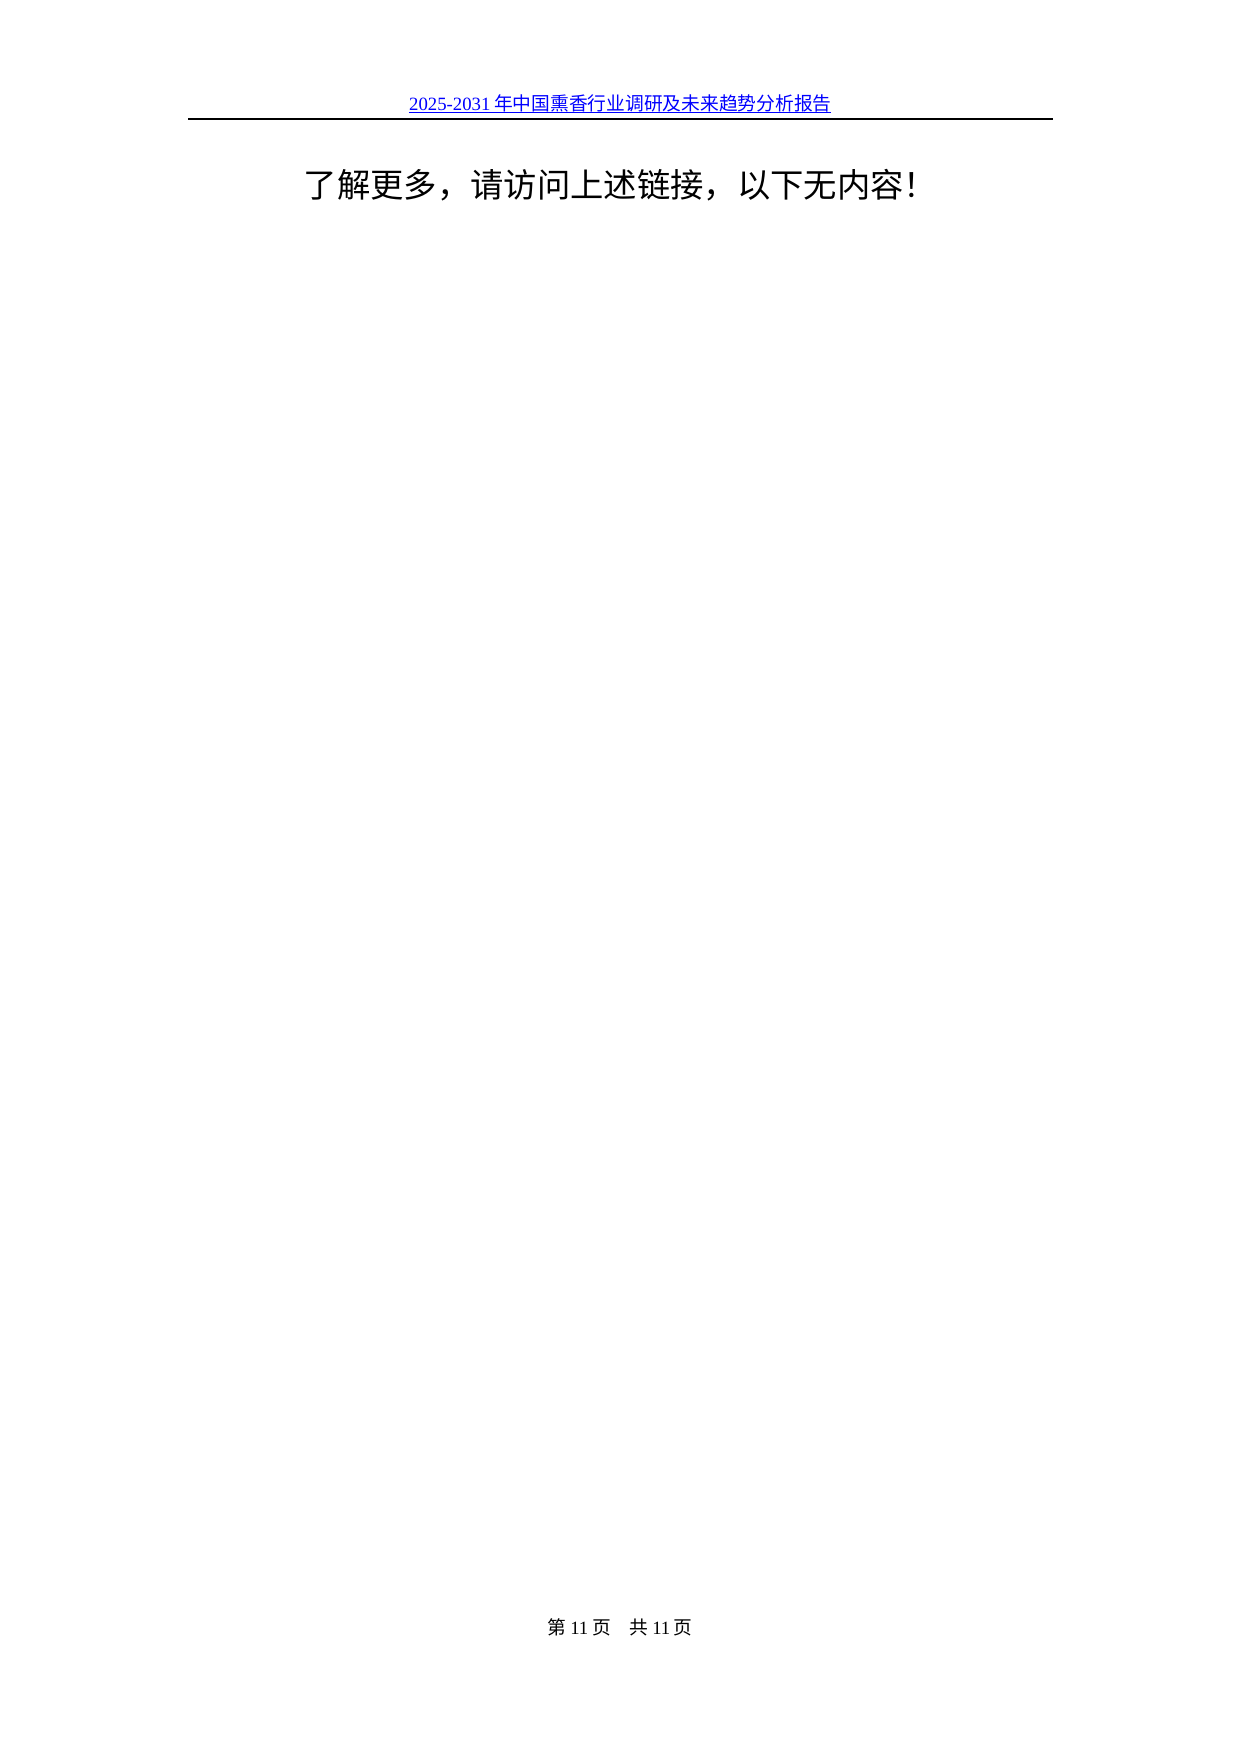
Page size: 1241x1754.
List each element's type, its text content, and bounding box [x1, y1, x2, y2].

title 了解更多，请访问上述链接，以下无内容！ [187, 150, 1053, 215]
